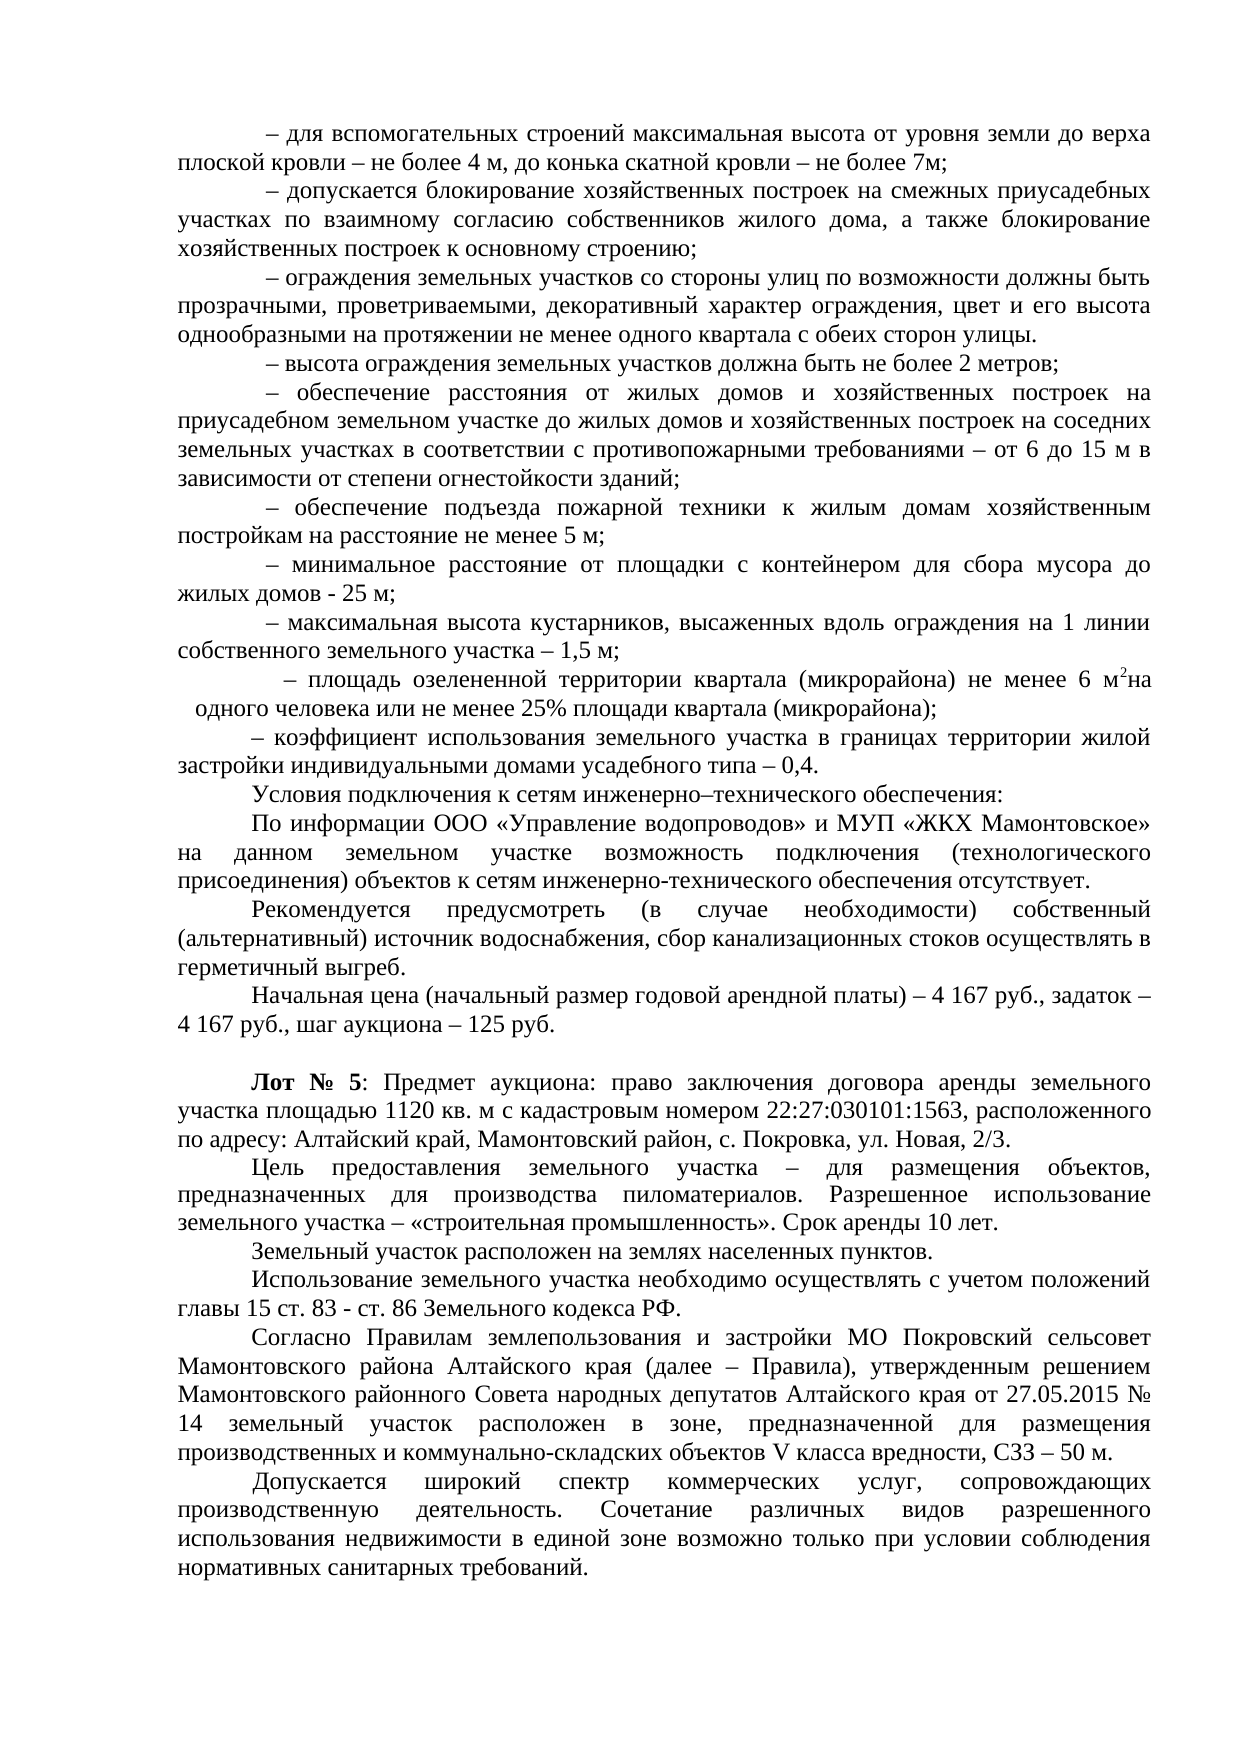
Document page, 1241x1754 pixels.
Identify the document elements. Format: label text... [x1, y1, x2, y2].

text Условия подключения к сетям инженерно–технического обеспечения: [177, 779, 1152, 808]
text Использование земельного участка необходимо осуществлять с учетом положений главы 15 ст. 83 - ст. 86 Земельного кодекса РФ. [177, 1264, 1152, 1322]
text Согласно Правилам землепользования и застройки МО Покровский сельсовет Мамонтовского района Алтайского края (далее – Правила), утвержденным решением Мамонтовского районного Совета народных депутатов Алтайского края от 27.05.2015 № 14 земельный участок расположен в зоне, предназначенной для размещения производственных и коммунально-складских объектов V класса вредности, СЗЗ – 50 м. [177, 1322, 1152, 1466]
text – обеспечение подъезда пожарной техники к жилым домам хозяйственным постройкам на расстояние не менее 5 м; [177, 492, 1152, 549]
text – коэффициент использования земельного участка в границах территории жилой застройки индивидуальными домами усадебного типа – 0,4. [177, 722, 1152, 779]
text – площадь озелененной территории квартала (микрорайона) не менее 6 м2на одного человека или не менее 25% площади квартала (микрорайона); [195, 664, 1152, 722]
text – обеспечение расстояния от жилых домов и хозяйственных построек на приусадебном земельном участке до жилых домов и хозяйственных построек на соседних земельных участках в соответствии с противопожарными требованиями – от 6 до 15 м в зависимости от степени огнестойкости зданий; [177, 377, 1152, 492]
text – минимальное расстояние от площадки с контейнером для сбора мусора до жилых домов - 25 м; [177, 549, 1152, 607]
text – для вспомогательных строений максимальная высота от уровня земли до верха плоской кровли – не более 4 м, до конька скатной кровли – не более 7м; [177, 118, 1152, 176]
text Начальная цена (начальный размер годовой арендной платы) – 4 167 руб., задаток – 4 167 руб., шаг аукциона – 125 руб. [177, 981, 1152, 1038]
text – максимальная высота кустарников, высаженных вдоль ограждения на 1 линии собственного земельного участка – 1,5 м; [177, 607, 1152, 664]
text Земельный участок расположен на землях населенных пунктов. [177, 1236, 1152, 1264]
text Допускается широкий спектр коммерческих услуг, сопровождающих производственную деятельность. Сочетание различных видов разрешенного использования недвижимости в единой зоне возможно только при условии соблюдения нормативных санитарных требований. [177, 1466, 1152, 1581]
text – ограждения земельных участков со стороны улиц по возможности должны быть прозрачными, проветриваемыми, декоративный характер ограждения, цвет и его высота однообразными на протяжении не менее одного квартала с обеих сторон улицы. [177, 262, 1152, 348]
text Рекомендуется предусмотреть (в случае необходимости) собственный (альтернативный) источник водоснабжения, сбор канализационных стоков осуществлять в герметичный выгреб. [177, 894, 1152, 981]
text – высота ограждения земельных участков должна быть не более 2 метров; [177, 348, 1152, 377]
text По информации ООО «Управление водопроводов» и МУП «ЖКХ Мамонтовское» на данном земельном участке возможность подключения (технологического присоединения) объектов к сетям инженерно-технического обеспечения отсутствует. [177, 808, 1152, 894]
text Лот № 5: Предмет аукциона: право заключения договора аренды земельного участка площадью 1120 кв. м с кадастровым номером 22:27:030101:1563, расположенного по адресу: Алтайский край, Мамонтовский район, с. Покровка, ул. Новая, 2/3. [177, 1067, 1152, 1153]
text Цель предоставления земельного участка – для размещения объектов, предназначенных для производства пиломатериалов. Разрешенное использование земельного участка – «строительная промышленность». Срок аренды 10 лет. [177, 1153, 1152, 1236]
text – допускается блокирование хозяйственных построек на смежных приусадебных участках по взаимному согласию собственников жилого дома, а также блокирование хозяйственных построек к основному строению; [177, 176, 1152, 262]
